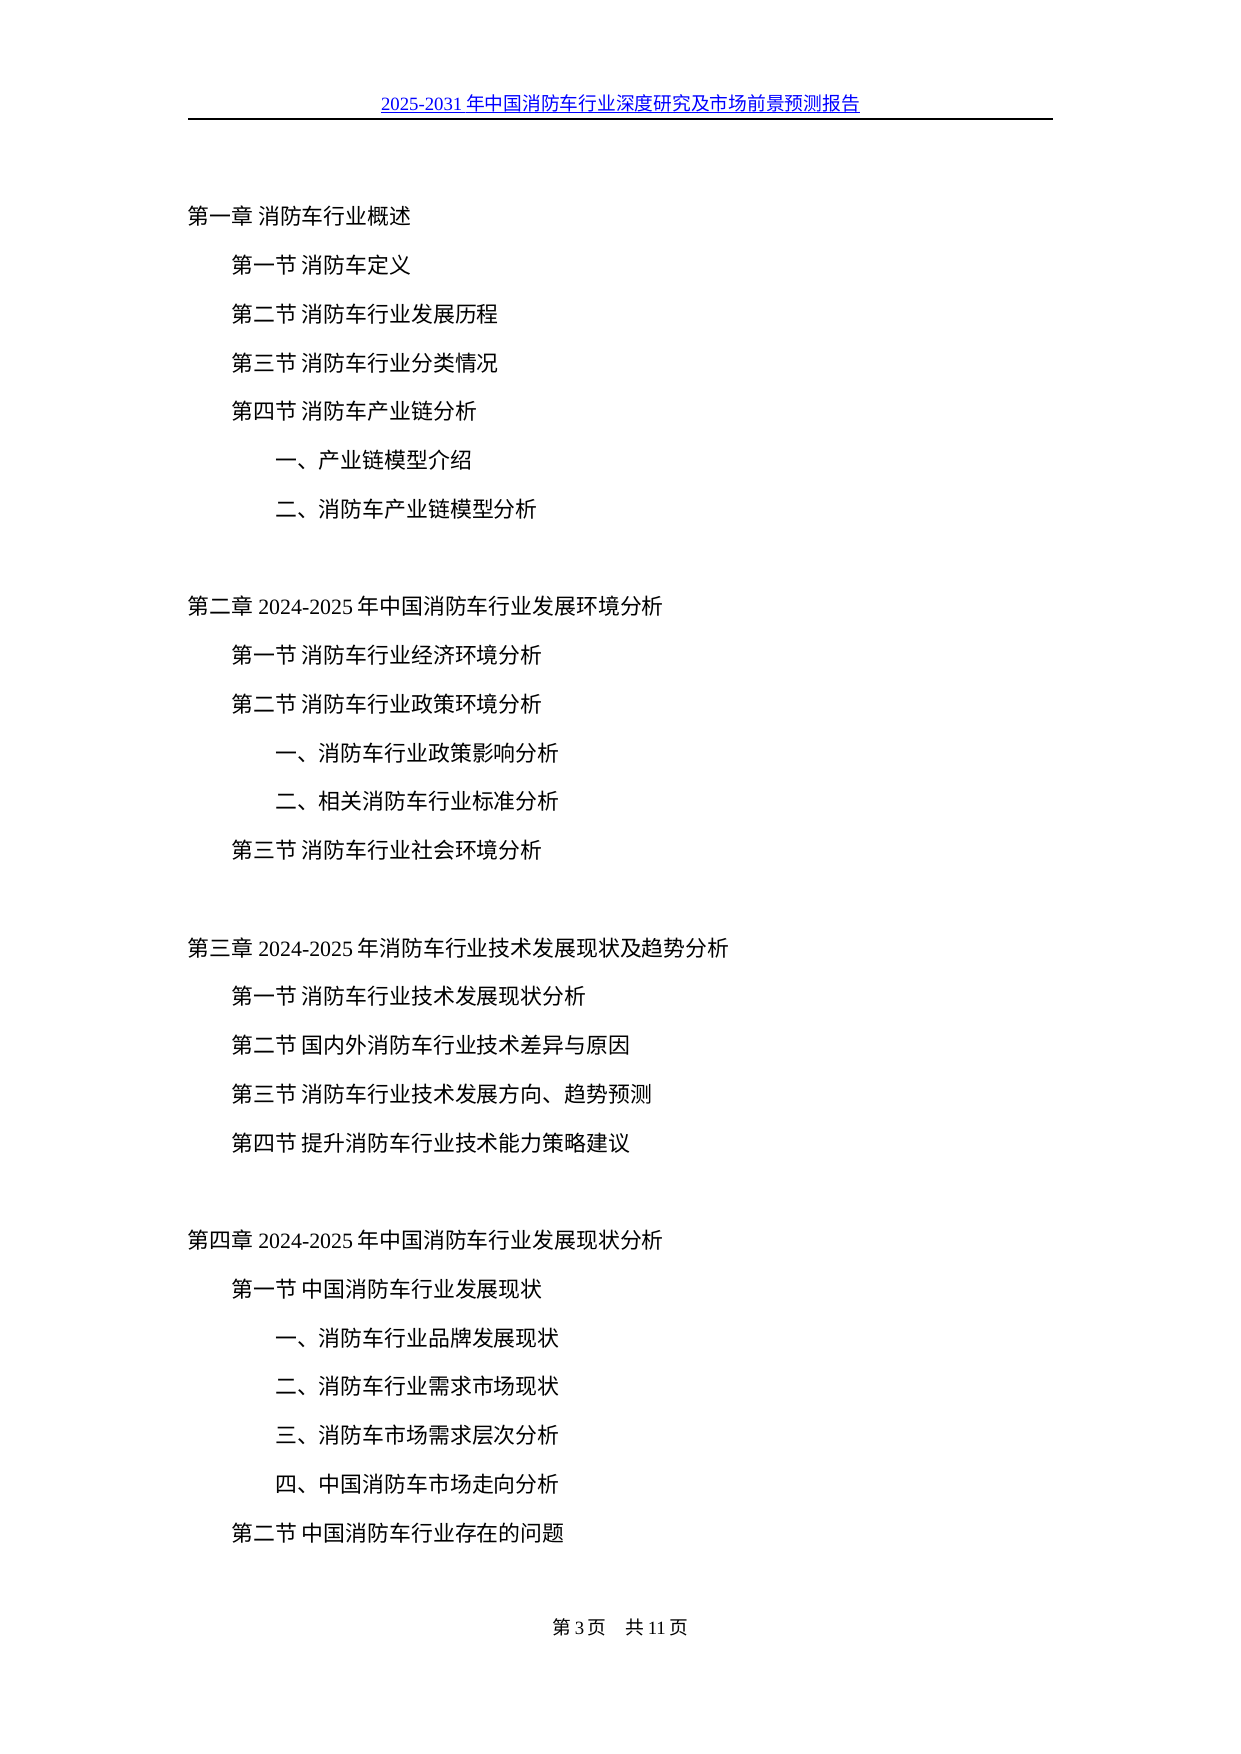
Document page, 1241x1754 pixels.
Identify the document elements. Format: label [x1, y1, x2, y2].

text [187, 150, 1053, 1548]
